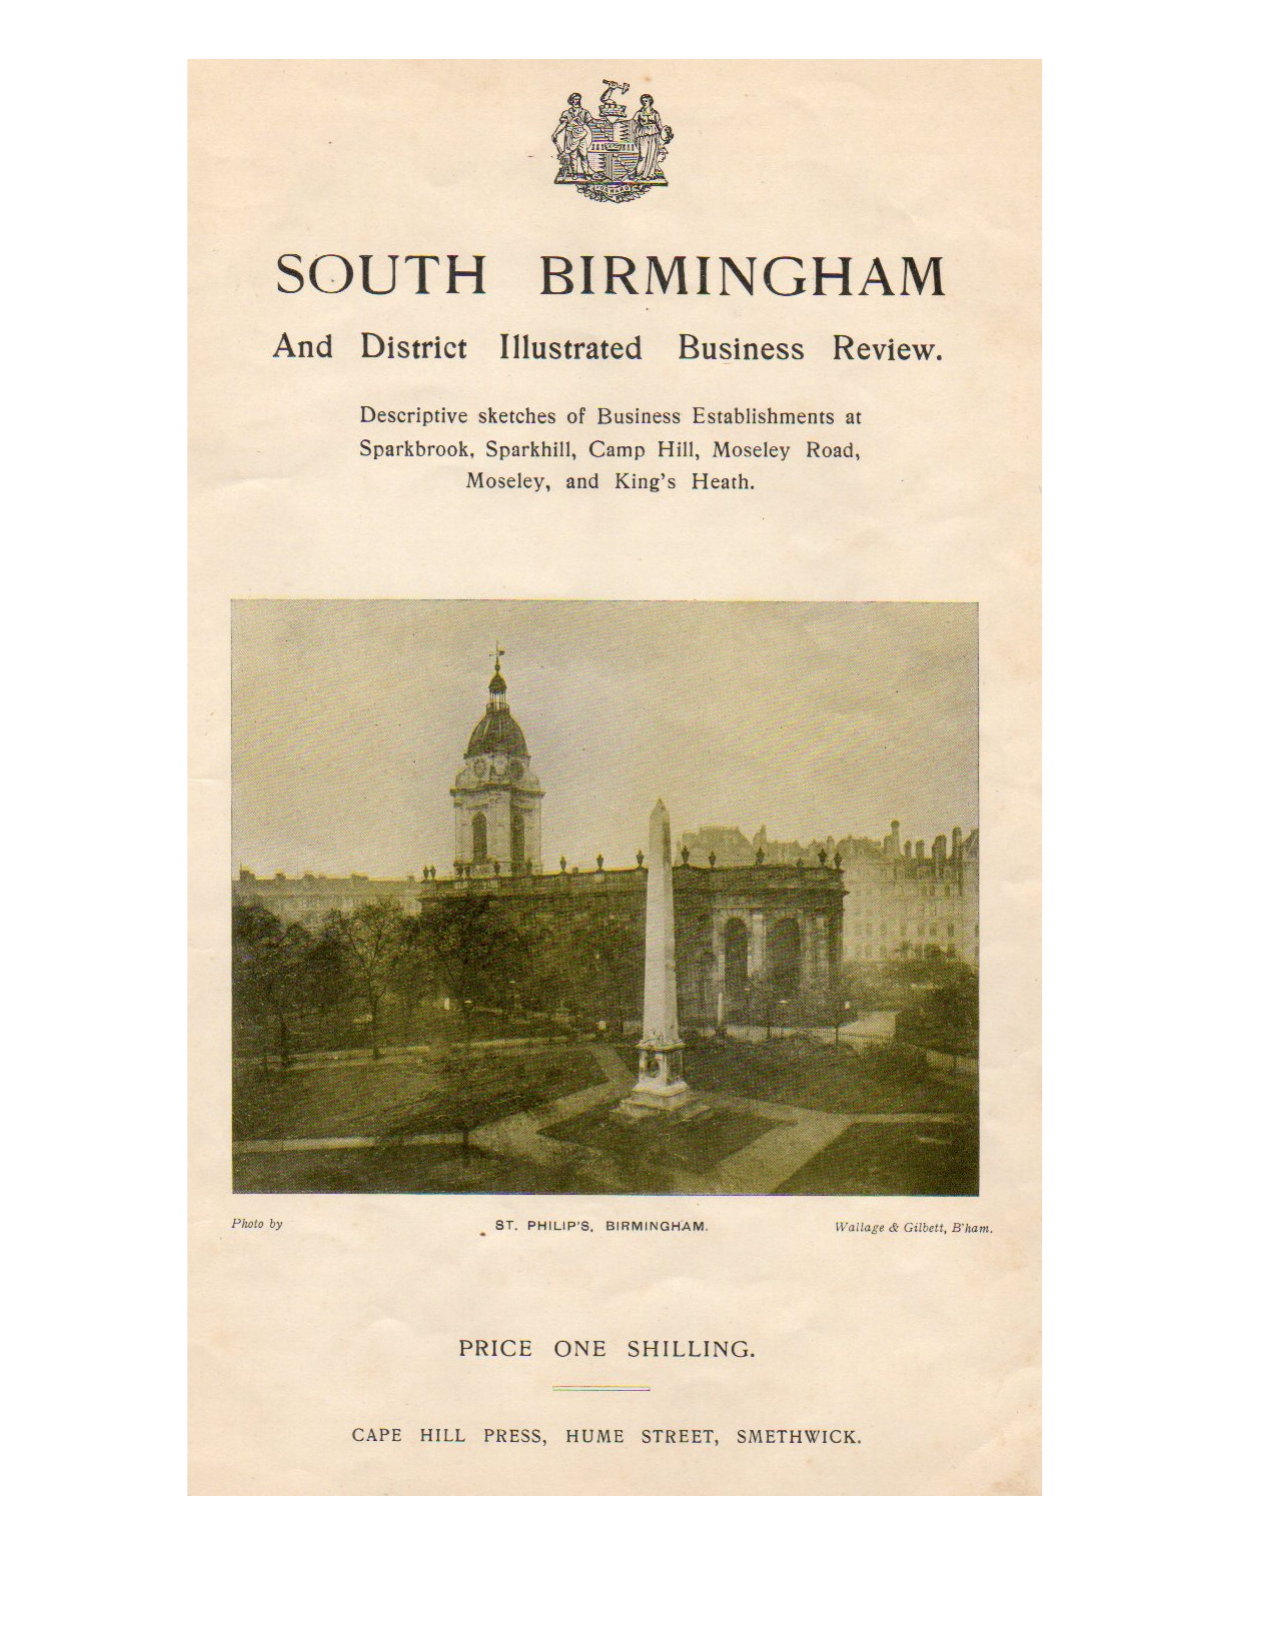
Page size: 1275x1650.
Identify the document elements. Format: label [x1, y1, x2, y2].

picture [187, 59, 1043, 1496]
